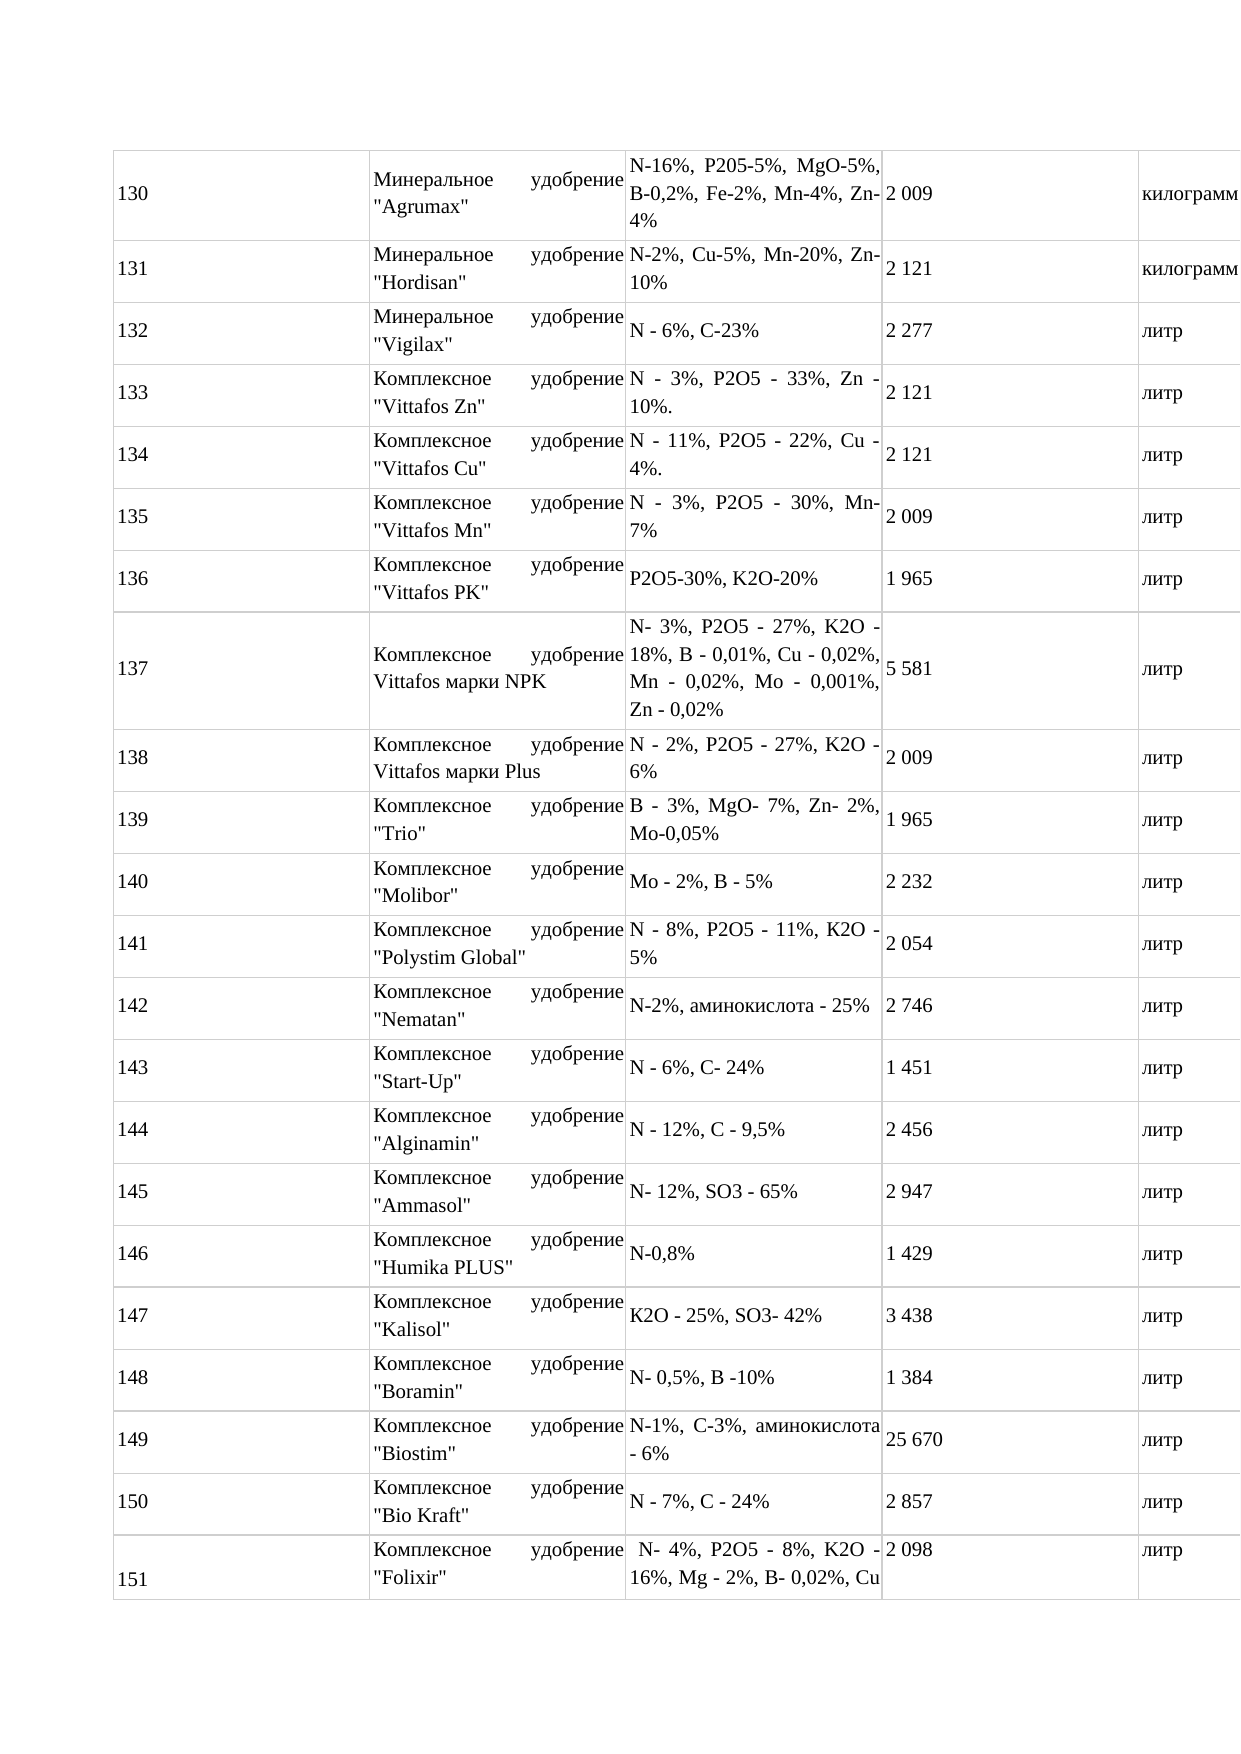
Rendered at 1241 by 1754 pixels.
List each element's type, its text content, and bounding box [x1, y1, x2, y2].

table_cell Mo - 2%, B - 5% [626, 854, 881, 914]
table_cell 151 [114, 1536, 369, 1598]
table_cell литр [1139, 551, 1240, 611]
table_cell 5 581 [883, 613, 1138, 729]
table_cell 131 [114, 241, 369, 302]
table_cell N-1%, С-3%, аминокислота - 6% [626, 1412, 881, 1472]
table_cell Комплексное удобрение "Biostim" [370, 1412, 625, 1472]
table_cell Минеральное удобрение "Agrumax" [370, 151, 625, 239]
table_cell 2 121 [883, 241, 1138, 302]
table_cell литр [1139, 978, 1240, 1038]
table_cell 1 384 [883, 1350, 1138, 1410]
table_cell литр [1139, 1288, 1240, 1348]
table_cell Комплексное удобрение "Kalisol" [370, 1288, 625, 1348]
table_cell N - 8%, P2O5 - 11%, К2О - 5% [626, 916, 881, 977]
table_cell 133 [114, 365, 369, 426]
table_cell N - 6%, C-23% [626, 303, 881, 363]
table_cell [370, 1536, 625, 1598]
table_cell 25 670 [883, 1412, 1138, 1472]
table_cell P2O5-30%, K2O-20% [626, 551, 881, 611]
table_cell 149 [114, 1412, 369, 1472]
table_cell 2 456 [883, 1102, 1138, 1162]
table_cell 134 [114, 427, 369, 487]
table_cell Комплексное удобрение "Bio Kraft" [370, 1474, 625, 1534]
table_cell Минеральное удобрение "Hordisan" [370, 241, 625, 302]
table_cell 148 [114, 1350, 369, 1410]
table_cell Комплексное удобрение "Vittafos Zn" [370, 365, 625, 426]
table_cell Комплексное удобрение Vittafos марки NPK [370, 613, 625, 729]
table_cell Комплексное удобрение "Humika PLUS" [370, 1226, 625, 1286]
table_cell литр [1139, 1226, 1240, 1286]
table_cell Комплексное удобрение "Molibor" [370, 854, 625, 914]
table_cell литр [1139, 1474, 1240, 1534]
table_cell 137 [114, 613, 369, 729]
table_cell 139 [114, 792, 369, 853]
table_cell литр [1139, 1102, 1240, 1162]
table_cell N - 2%, P2O5 - 27%, K2O - 6% [626, 730, 881, 791]
table_cell N-0,8% [626, 1226, 881, 1286]
table_cell литр [1139, 730, 1240, 791]
table_cell Комплексное удобрение "Ammasol" [370, 1164, 625, 1224]
table_cell литр [1139, 792, 1240, 853]
table_cell 146 [114, 1226, 369, 1286]
table_cell 135 [114, 489, 369, 549]
table_cell 2 947 [883, 1164, 1138, 1224]
table_cell литр [1139, 1350, 1240, 1410]
table_cell 2 009 [883, 730, 1138, 791]
table_cell N - 12%, C - 9,5% [626, 1102, 881, 1162]
table_cell 130 [114, 151, 369, 239]
table_cell N- 12%, SO3 - 65% [626, 1164, 881, 1224]
table_cell N-2%, аминокислота - 25% [626, 978, 881, 1038]
table_cell 138 [114, 730, 369, 791]
table_cell N- 0,5%, B -10% [626, 1350, 881, 1410]
table_cell 2 277 [883, 303, 1138, 363]
table_cell Комплексное удобрение "Polystim Global" [370, 916, 625, 977]
table_cell 2 121 [883, 427, 1138, 487]
table_cell килограмм [1139, 241, 1240, 302]
table_cell литр [1139, 1412, 1240, 1472]
table_cell 142 [114, 978, 369, 1038]
table_cell К2О - 25%, ЅО3- 42% [626, 1288, 881, 1348]
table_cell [626, 1536, 881, 1598]
table_cell 140 [114, 854, 369, 914]
table_cell 136 [114, 551, 369, 611]
table_cell 2 232 [883, 854, 1138, 914]
table_cell N-2%, Cu-5%, Mn-20%, Zn-10% [626, 241, 881, 302]
table_cell 143 [114, 1040, 369, 1101]
table_cell N - 3%, P2O5 - 33%, Zn -10%. [626, 365, 881, 426]
table_cell 1 965 [883, 551, 1138, 611]
table_cell 2 009 [883, 151, 1138, 239]
table_cell N-16%, P205-5%, MgO-5%, B-0,2%, Fe-2%, Mn-4%, Zn-4% [626, 151, 881, 239]
table_cell литр [1139, 489, 1240, 549]
table_cell Комплексное удобрение "Boramin" [370, 1350, 625, 1410]
table_cell 145 [114, 1164, 369, 1224]
table_cell килограмм [1139, 151, 1240, 239]
table_cell Комплексное удобрение "Trio" [370, 792, 625, 853]
table_cell литр [1139, 613, 1240, 729]
table_cell 150 [114, 1474, 369, 1534]
table_cell N - 11%, P2O5 - 22%, Cu - 4%. [626, 427, 881, 487]
table_cell Комплексное удобрение Vittafos марки Plus [370, 730, 625, 791]
table_cell 2 009 [883, 489, 1138, 549]
table_cell литр [1139, 854, 1240, 914]
table_cell Комплексное удобрение "Vittafos PK" [370, 551, 625, 611]
table_cell N - 6%, C- 24% [626, 1040, 881, 1101]
table_cell Комплексное удобрение "Vittafos Cu" [370, 427, 625, 487]
table_cell 1 429 [883, 1226, 1138, 1286]
table_cell литр [1139, 1536, 1240, 1598]
table_cell N - 7%, C - 24% [626, 1474, 881, 1534]
table_cell 144 [114, 1102, 369, 1162]
table_cell Комплексное удобрение "Start-Up" [370, 1040, 625, 1101]
table_cell 1 451 [883, 1040, 1138, 1101]
table_cell 3 438 [883, 1288, 1138, 1348]
table_cell 2 098 [883, 1536, 1138, 1598]
table_cell 2 857 [883, 1474, 1138, 1534]
table_cell 2 054 [883, 916, 1138, 977]
table_cell 147 [114, 1288, 369, 1348]
table_cell 132 [114, 303, 369, 363]
table_cell 2 121 [883, 365, 1138, 426]
table_cell литр [1139, 303, 1240, 363]
table_cell B - 3%, MgO- 7%, Zn- 2%, Mo-0,05% [626, 792, 881, 853]
table_cell литр [1139, 427, 1240, 487]
table_cell 1 965 [883, 792, 1138, 853]
table_cell Комплексное удобрение "Vittafos Mn" [370, 489, 625, 549]
table_cell литр [1139, 365, 1240, 426]
table_cell N- 3%, P2O5 - 27%, K2O - 18%, B - 0,01%, Cu - 0,02%, Mn - 0,02%, Mo - 0,001%, Zn - 0,02% [626, 613, 881, 729]
table_cell 141 [114, 916, 369, 977]
table_cell литр [1139, 1040, 1240, 1101]
table_cell Комплексное удобрение "Nematan" [370, 978, 625, 1038]
table_cell 2 746 [883, 978, 1138, 1038]
table_cell Комплексное удобрение "Alginamin" [370, 1102, 625, 1162]
table_cell литр [1139, 916, 1240, 977]
table_cell литр [1139, 1164, 1240, 1224]
table_cell Минеральное удобрение "Vigilax" [370, 303, 625, 363]
table_cell N - 3%, P2O5 - 30%, Mn- 7% [626, 489, 881, 549]
